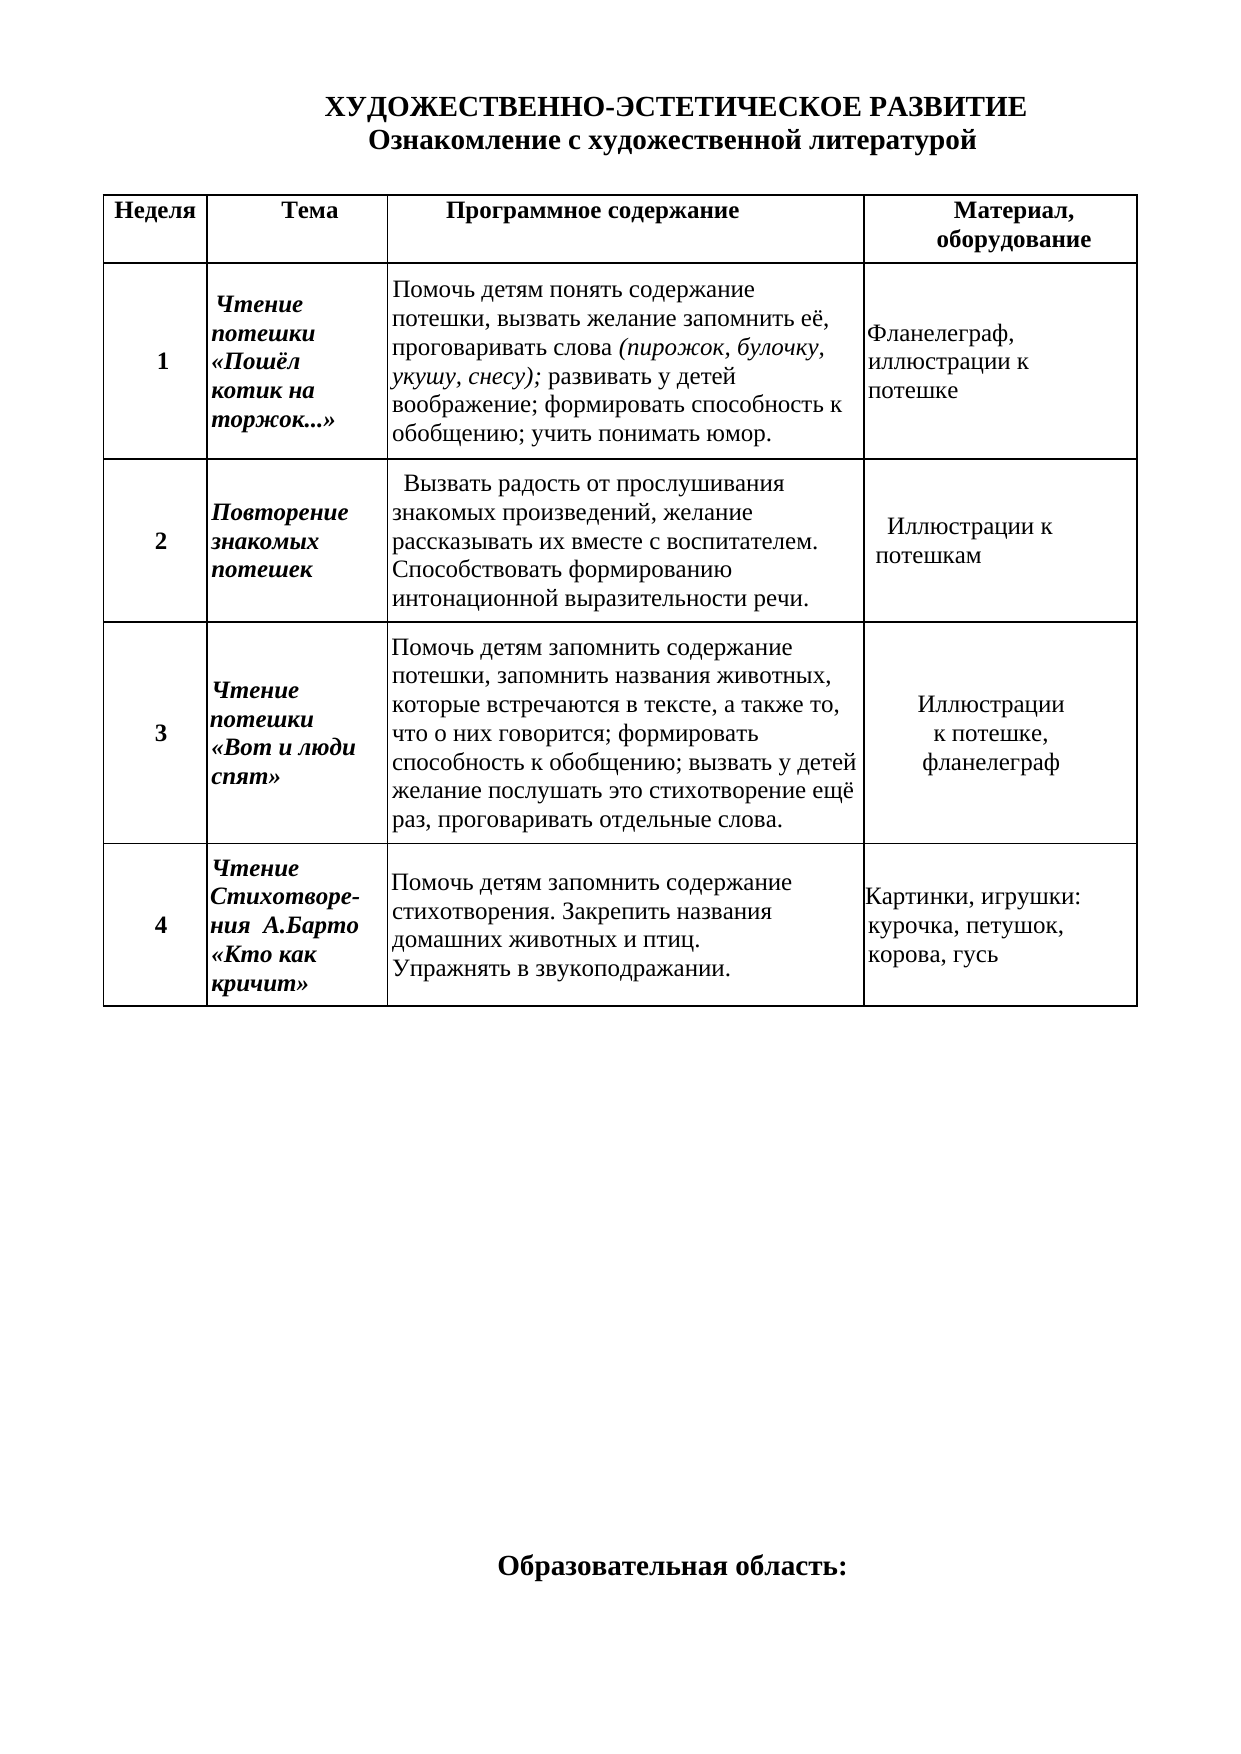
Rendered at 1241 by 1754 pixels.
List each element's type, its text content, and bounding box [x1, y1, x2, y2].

table_cell Иллюстрации к потешке, фланелеграф [865, 623, 1136, 842]
table_header Материал, оборудование [865, 196, 1136, 262]
table_cell 2 [104, 460, 206, 621]
table_cell Картинки, игрушки: курочка, петушок, корова, гусь [865, 844, 1136, 1005]
table_cell Чтение Стихотворе- ния А.Барто «Кто как кричит» [208, 844, 387, 1005]
table_header Неделя [104, 196, 206, 262]
table_cell 4 [104, 844, 206, 1005]
table_cell Помочь детям понять содержание потешки, вызвать желание запомнить её, проговаривать слова (пирожок, булочку, укушу, снесу); развивать у детей воображение; формировать способность к обобщению; учить понимать юмор. [388, 264, 863, 458]
table_header Тема [208, 196, 387, 262]
text ХУДОЖЕСТВЕННО-ЭСТЕТИЧЕСКОЕ РАЗВИТИЕ [118, 89, 1152, 122]
table_cell Повторение знакомых потешек [208, 460, 387, 621]
table_cell Помочь детям запомнить содержание потешки, запомнить названия животных, которые встречаются в тексте, а также то, что о них говорится; формировать способность к обобщению; вызвать у детей желание послушать это стихотворение ещё раз, проговаривать отдельные слова. [388, 623, 863, 842]
text Ознакомление с художественной литературой [118, 122, 1152, 156]
table_cell Вызвать радость от прослушивания знакомых произведений, желание рассказывать их вместе с воспитателем. Способствовать формированию интонационной выразительности речи. [388, 460, 863, 621]
table_header Программное содержание [388, 196, 863, 262]
table_cell Иллюстрации к потешкам [865, 460, 1136, 621]
table_cell Чтение потешки «Пошёл котик на торжок...» [208, 264, 387, 458]
table_cell 3 [104, 623, 206, 842]
table_cell Фланелеграф, иллюстрации к потешке [865, 264, 1136, 458]
table_cell Чтение потешки «Вот и люди спят» [208, 623, 387, 842]
text Образовательная область: [118, 1548, 1152, 1582]
table_cell 1 [104, 264, 206, 458]
table_cell Помочь детям запомнить содержание стихотворения. Закрепить названия домашних животных и птиц. Упражнять в звукоподражании. [388, 844, 863, 1005]
